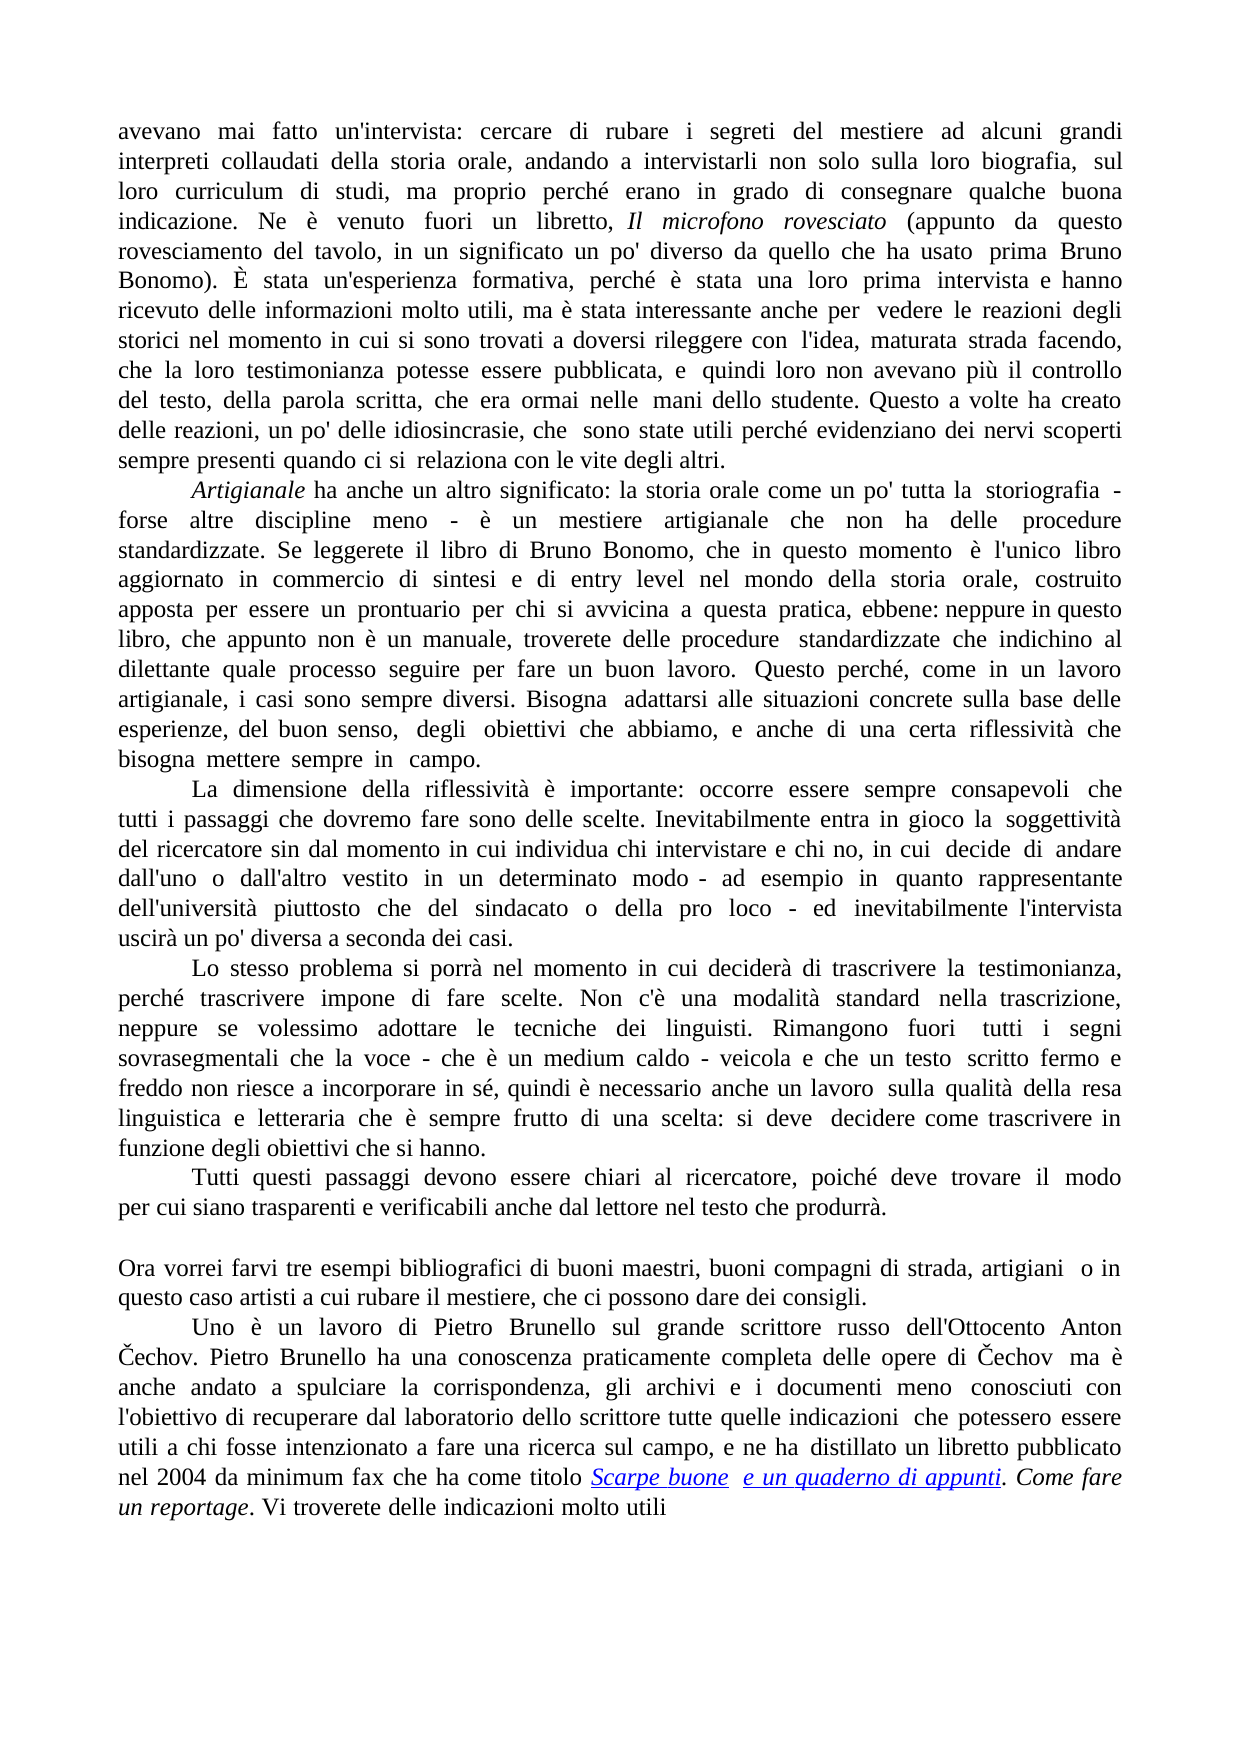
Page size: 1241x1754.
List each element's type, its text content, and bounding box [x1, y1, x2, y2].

text Ora vorrei farvi tre esempi bibliografici di buoni maestri, buoni compagni di strada, artigiani o in questo caso artisti a cui rubare il mestiere, che ci possono dare dei consigli. [118, 1253, 1121, 1311]
text Artigianale ha anche un altro significato: la storia orale come un po' tutta la storiografia - forse altre discipline meno - è un mestiere artigianale che non ha delle procedure standardizzate. Se leggerete il libro di Bruno Bonomo, che in questo momento è l'unico libro aggiornato in commercio di sintesi e di entry level nel mondo della storia orale, costruito apposta per essere un prontuario per chi si avvicina a questa pratica, ebbene: neppure in questo libro, che appunto non è un manuale, troverete delle procedure standardizzate che indichino al dilettante quale processo seguire per fare un buon lavoro. Questo perché, come in un lavoro artigianale, i casi sono sempre diversi. Bisogna adattarsi alle situazioni concrete sulla base delle esperienze, del buon senso, degli obiettivi che abbiamo, e anche di una certa riflessività che bisogna mettere sempre in campo. [118, 475, 1122, 773]
text Lo stesso problema si porrà nel momento in cui deciderà di trascrivere la testimonianza, perché trascrivere impone di fare scelte. Non c'è una modalità standard nella trascrizione, neppure se volessimo adottare le tecniche dei linguisti. Rimangono fuori tutti i segni sovrasegmentali che la voce - che è un medium caldo - veicola e che un testo scritto fermo e freddo non riesce a incorporare in sé, quindi è necessario anche un lavoro sulla qualità della resa linguistica e letteraria che è sempre frutto di una scelta: si deve decidere come trascrivere in funzione degli obiettivi che si hanno. [118, 953, 1122, 1161]
text Uno è un lavoro di Pietro Brunello sul grande scrittore russo dell'Ottocento Anton Čechov. Pietro Brunello ha una conoscenza praticamente completa delle opere di Čechov ma è anche andato a spulciare la corrispondenza, gli archivi e i documenti meno conosciuti con l'obiettivo di recuperare dal laboratorio dello scrittore tutte quelle indicazioni che potessero essere utili a chi fosse intenzionato a fare una ricerca sul campo, e ne ha distillato un libretto pubblicato nel 2004 da minimum fax che ha come titolo Scarpe buone e un quaderno di appunti. Come fare un reportage. Vi troverete delle indicazioni molto utili [118, 1312, 1122, 1521]
text avevano mai fatto un'intervista: cercare di rubare i segreti del mestiere ad alcuni grandi interpreti collaudati della storia orale, andando a intervistarli non solo sulla loro biografia, sul loro curriculum di studi, ma proprio perché erano in grado di consegnare qualche buona indicazione. Ne è venuto fuori un libretto, Il microfono rovesciato (appunto da questo rovesciamento del tavolo, in un significato un po' diverso da quello che ha usato prima Bruno Bonomo). È stata un'esperienza formativa, perché è stata una loro prima intervista e hanno ricevuto delle informazioni molto utili, ma è stata interessante anche per vedere le reazioni degli storici nel momento in cui si sono trovati a doversi rileggere con l'idea, maturata strada facendo, che la loro testimonianza potesse essere pubblicata, e quindi loro non avevano più il controllo del testo, della parola scritta, che era ormai nelle mani dello studente. Questo a volte ha creato delle reazioni, un po' delle idiosincrasie, che sono state utili perché evidenziano dei nervi scoperti sempre presenti quando ci si relaziona con le vite degli altri. [118, 116, 1123, 474]
text La dimensione della riflessività è importante: occorre essere sempre consapevoli che tutti i passaggi che dovremo fare sono delle scelte. Inevitabilmente entra in gioco la soggettività del ricercatore sin dal momento in cui individua chi intervistare e chi no, in cui decide di andare dall'uno o dall'altro vestito in un determinato modo - ad esempio in quanto rappresentante dell'università piuttosto che del sindacato o della pro loco - ed inevitabilmente l'intervista uscirà un po' diversa a seconda dei casi. [118, 774, 1122, 952]
text Tutti questi passaggi devono essere chiari al ricercatore, poiché deve trovare il modo per cui siano trasparenti e verificabili anche dal lettore nel testo che produrrà. [118, 1162, 1122, 1221]
